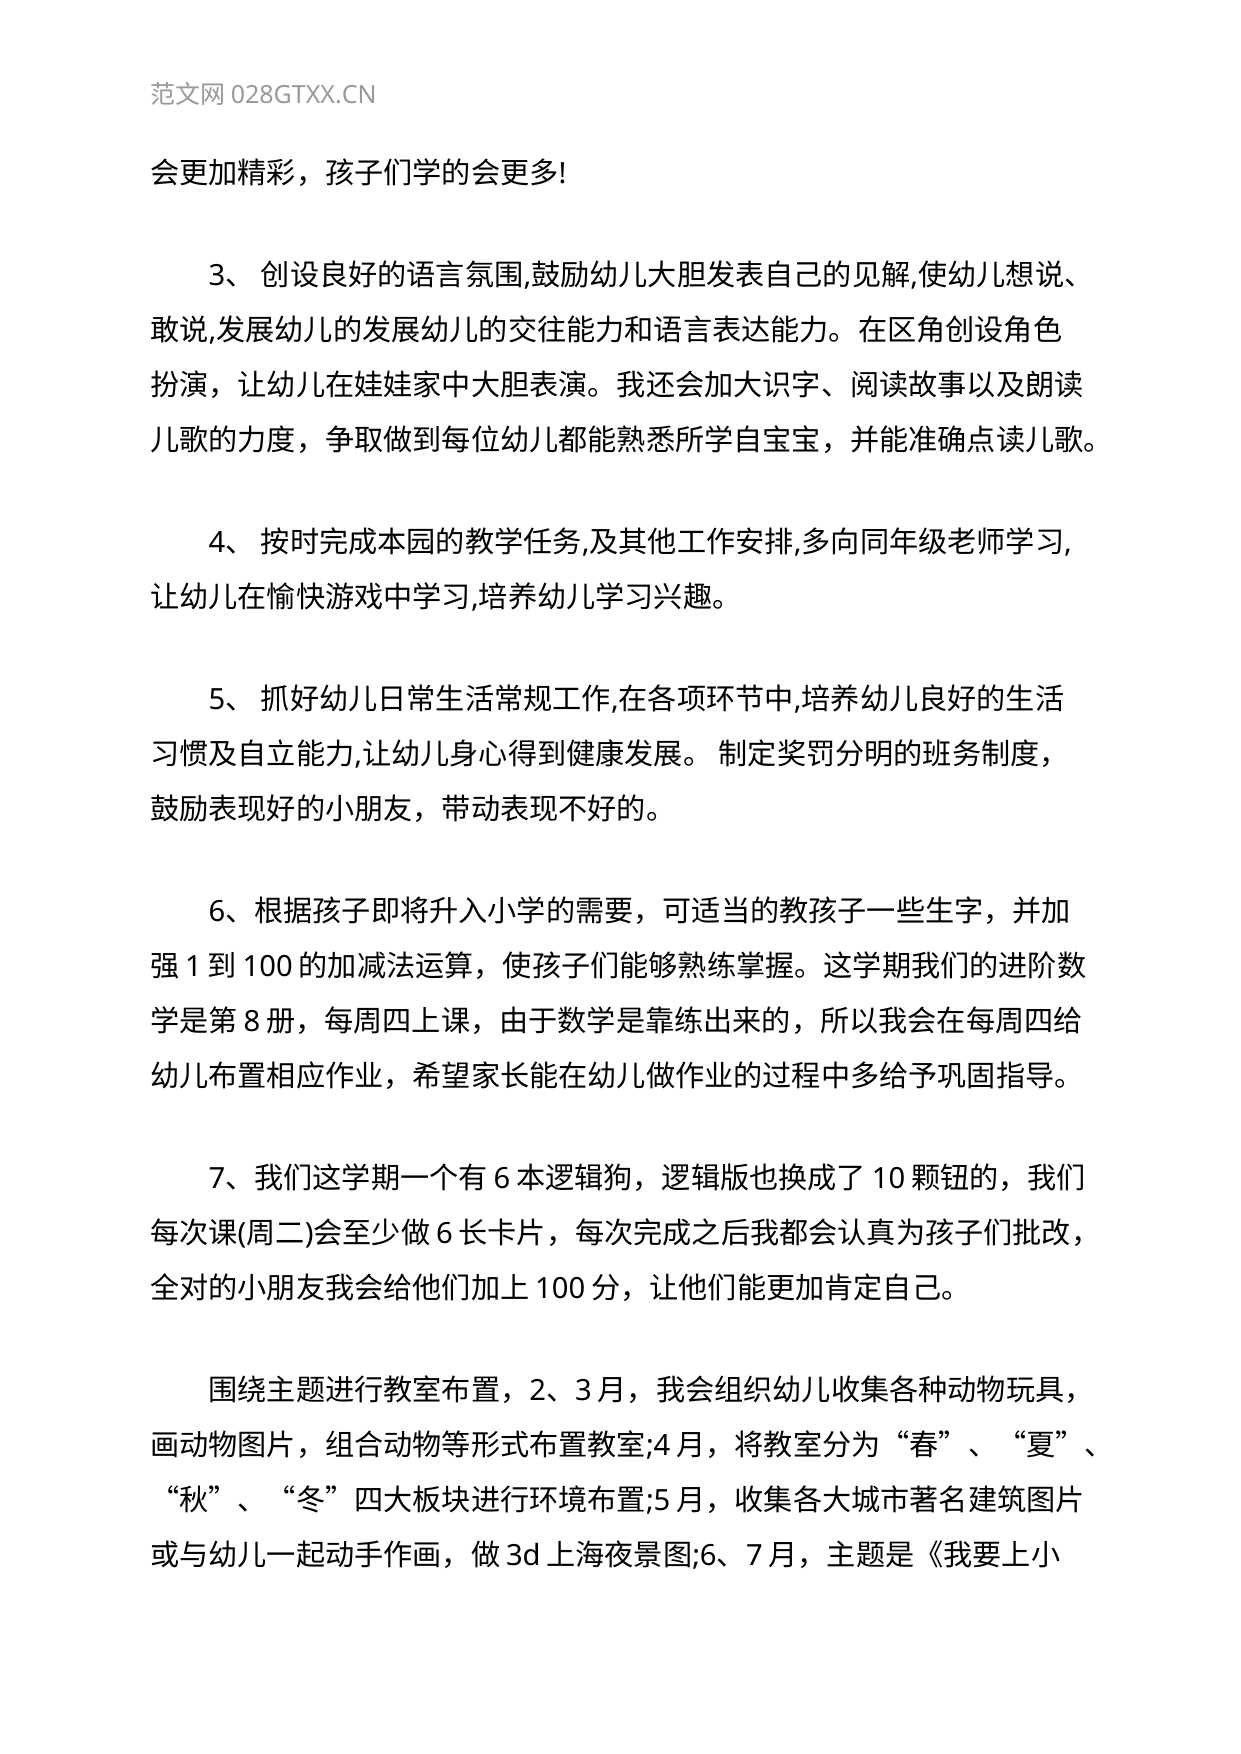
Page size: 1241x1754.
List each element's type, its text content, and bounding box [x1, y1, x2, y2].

text 6、根据孩子即将升入小学的需要，可适当的教孩子一些生字，并加强1到100的加减法运算，使孩子们能够熟练掌握。这学期我们的进阶数学是第8册，每周四上课，由于数学是靠练出来的，所以我会在每周四给幼儿布置相应作业，希望家长能在幼儿做作业的过程中多给予巩固指导。 [150, 887, 1090, 1095]
text 4、 按时完成本园的教学任务,及其他工作安排,多向同年级老师学习,让幼儿在愉快游戏中学习,培养幼儿学习兴趣。 [150, 519, 1090, 616]
text 3、 创设良好的语言氛围,鼓励幼儿大胆发表自己的见解,使幼儿想说、敢说,发展幼儿的发展幼儿的交往能力和语言表达能力。在区角创设角色扮演，让幼儿在娃娃家中大胆表演。我还会加大识字、阅读故事以及朗读儿歌的力度，争取做到每位幼儿都能熟悉所学自宝宝，并能准确点读儿歌。 [150, 252, 1090, 459]
text 7、我们这学期一个有6本逻辑狗，逻辑版也换成了10颗钮的，我们每次课(周二)会至少做6长卡片，每次完成之后我都会认真为孩子们批改，全对的小朋友我会给他们加上100分，让他们能更加肯定自己。 [150, 1154, 1090, 1307]
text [150, 150, 1090, 192]
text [150, 1366, 1090, 1573]
text 5、 抓好幼儿日常生活常规工作,在各项环节中,培养幼儿良好的生活习惯及自立能力,让幼儿身心得到健康发展。 制定奖罚分明的班务制度，鼓励表现好的小朋友，带动表现不好的。 [150, 676, 1090, 828]
